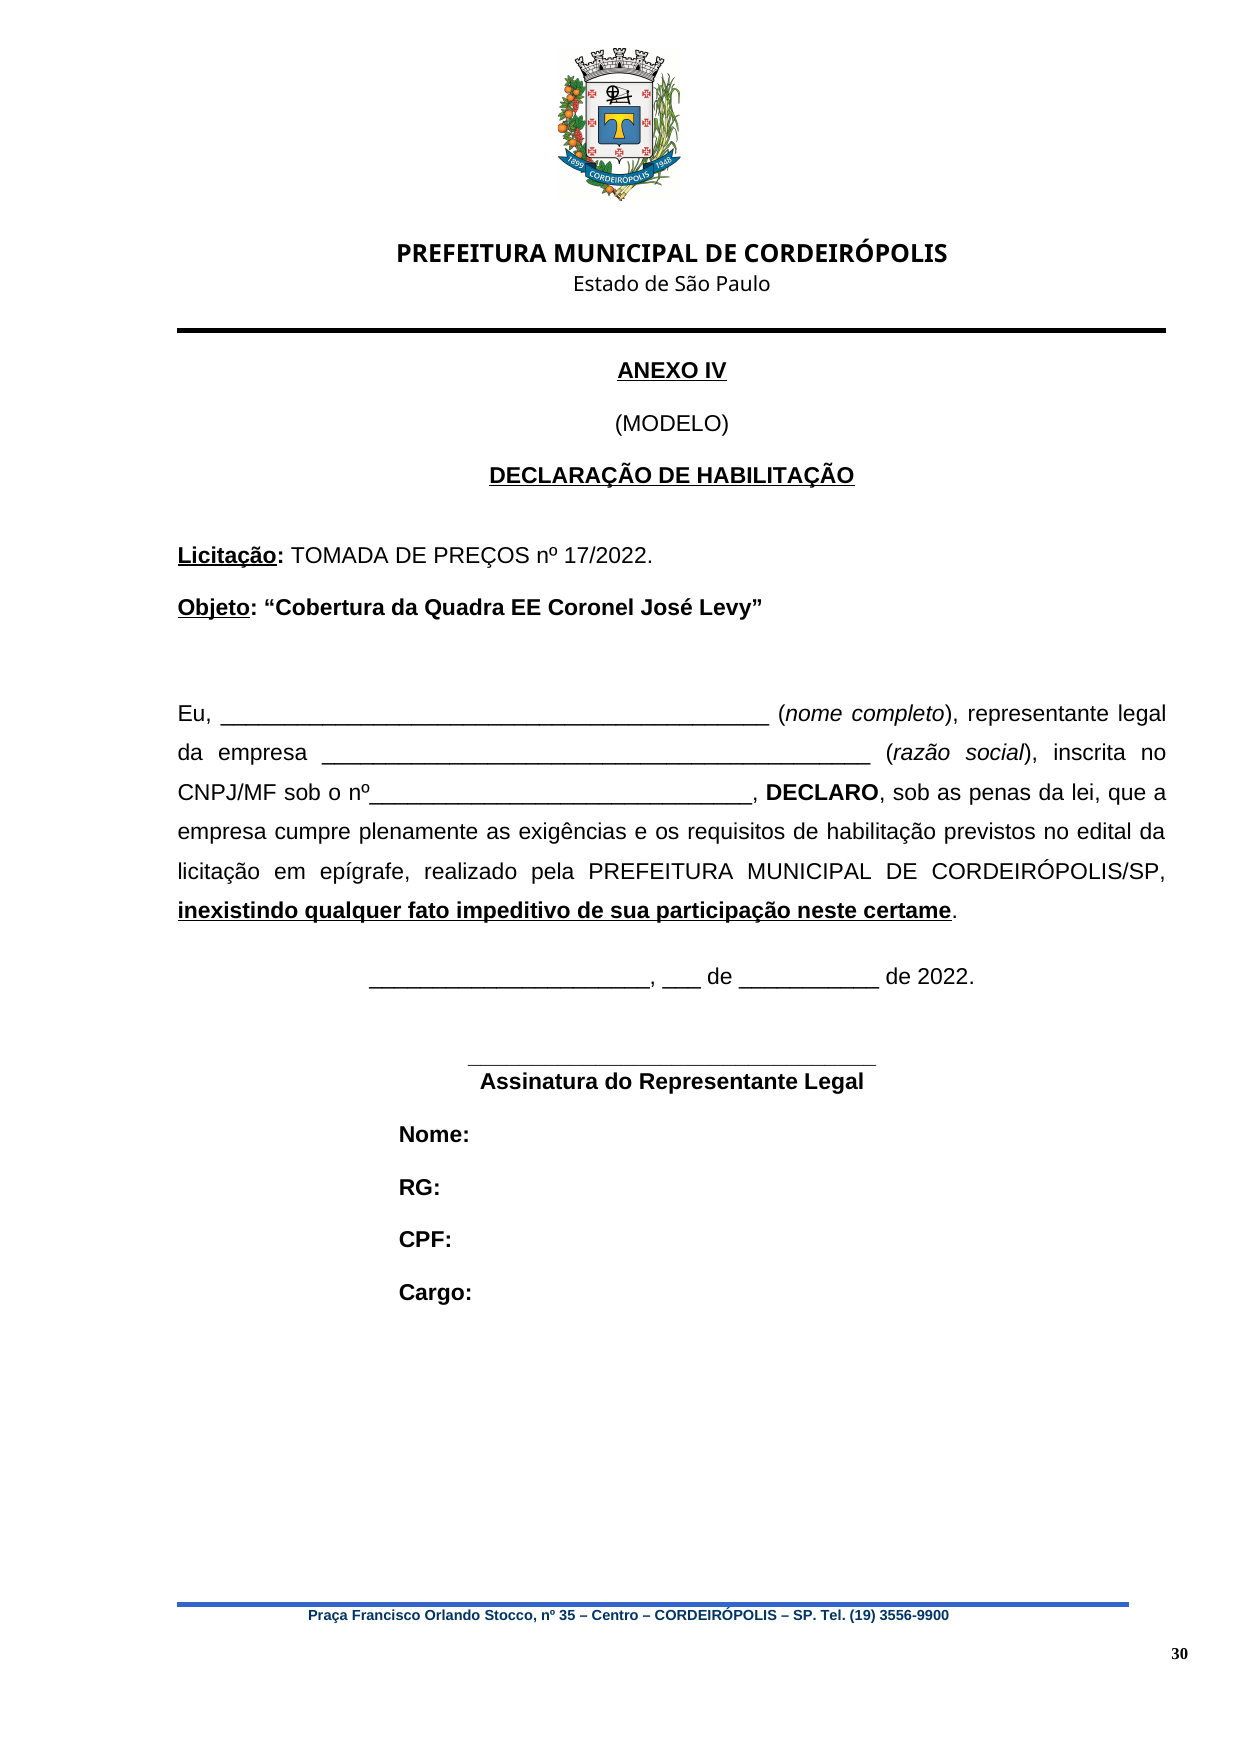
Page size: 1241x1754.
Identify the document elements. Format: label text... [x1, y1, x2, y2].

text Eu, ___________________________________________ (nome completo), representante legal da empresa ___________________________________________ (razão social), inscrita no CNPJ/MF sob o nº______________________________, DECLARO, sob as penas da lei, que a empresa cumpre plenamente as exigências e os requisitos de habilitação previstos no edital da licitação em epígrafe, realizado pela PREFEITURA MUNICIPAL DE CORDEIRÓPOLIS/SP, inexistindo qualquer fato impeditivo de sua participação neste certame. [177, 700, 1166, 923]
text CPF: [325, 1226, 1166, 1253]
text ______________________, ___ de ___________ de 2022. [177, 963, 1166, 989]
text ________________________________ [177, 1042, 1166, 1068]
text DECLARAÇÃO DE HABILITAÇÃO [177, 462, 1166, 489]
text (MODELO) [177, 410, 1166, 436]
text Licitação: TOMADA DE PREÇOS nº 17/2022. [177, 542, 1166, 568]
text Objeto: “Cobertura da Quadra EE Coronel José Levy” [177, 594, 1166, 621]
text Cargo: [398, 1279, 1166, 1306]
picture [557, 48, 681, 201]
text Assinatura do Representante Legal [177, 1068, 1166, 1095]
text RG: [325, 1174, 1166, 1200]
title ANEXO IV [177, 357, 1166, 383]
text Nome: [398, 1121, 1166, 1147]
